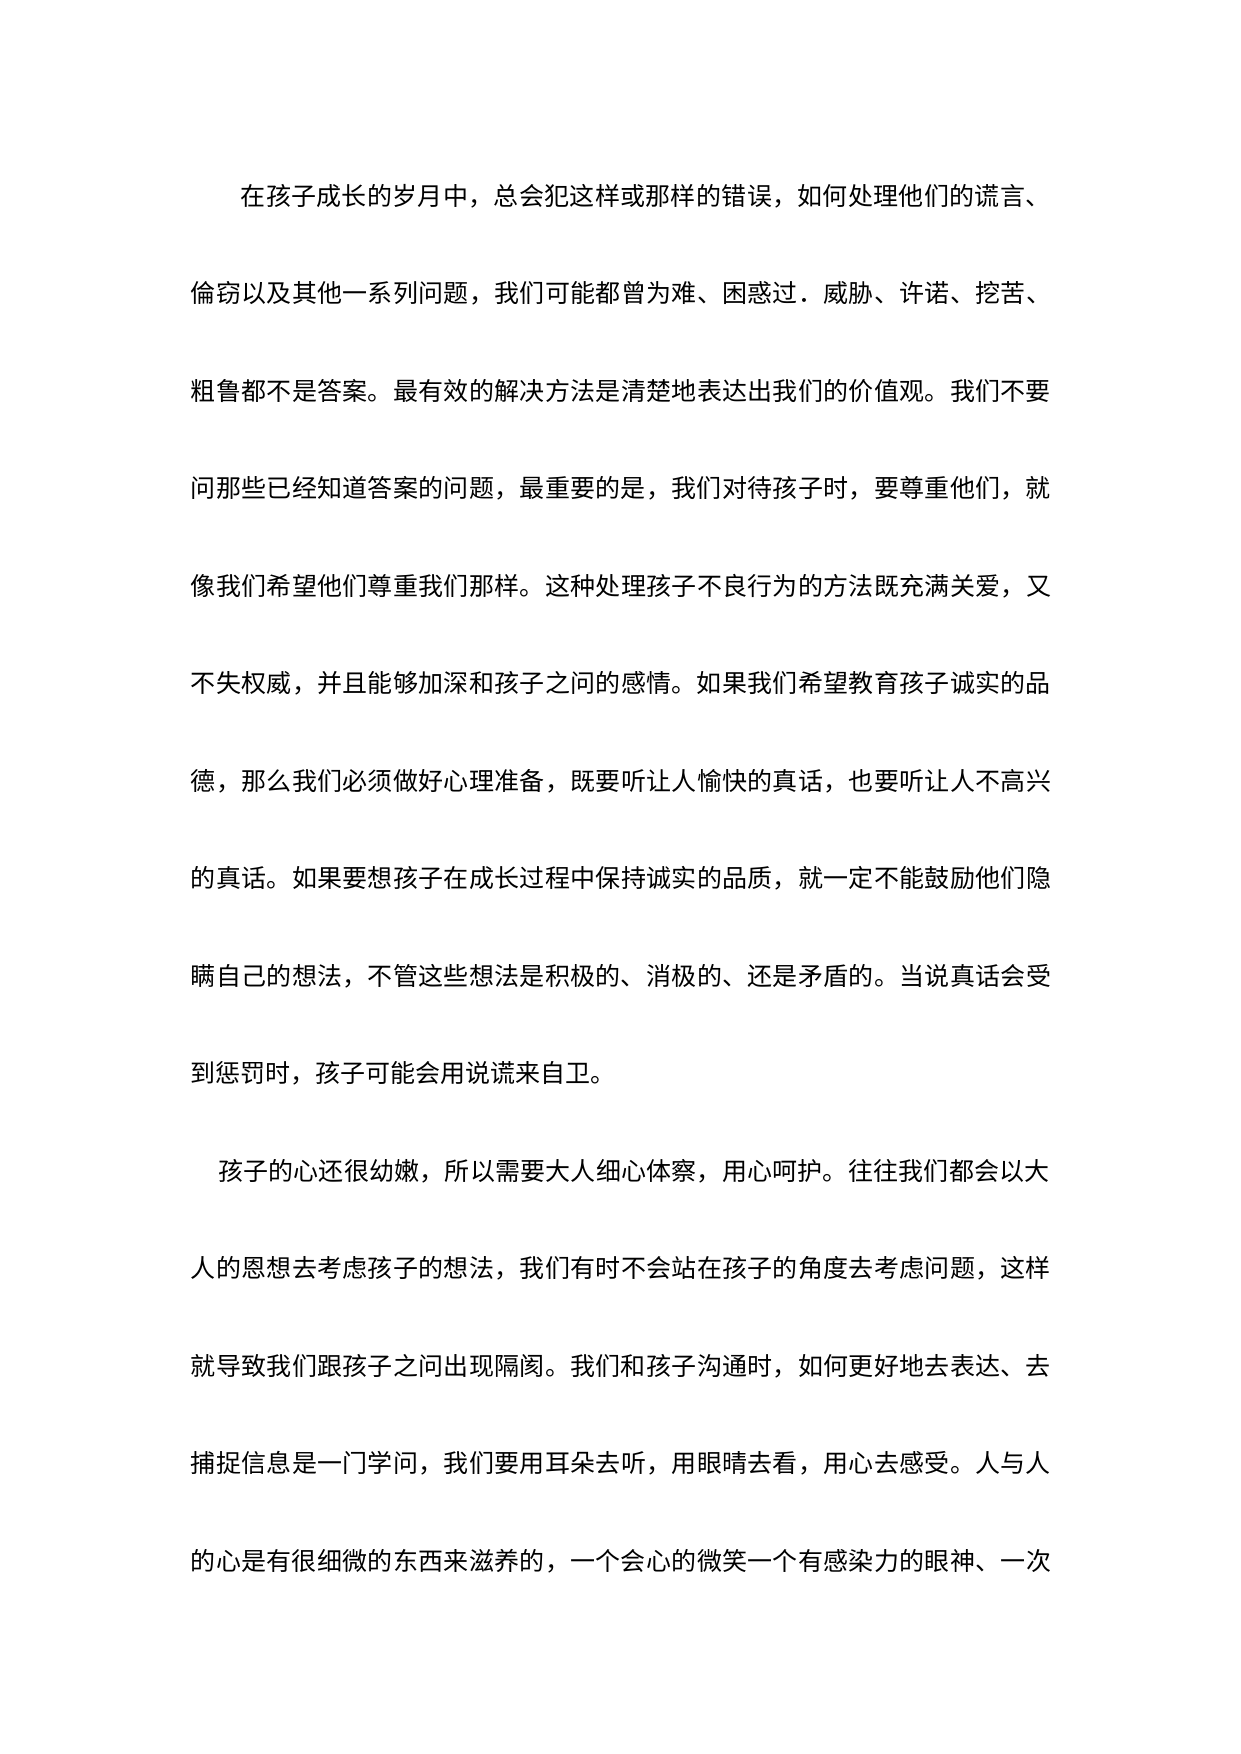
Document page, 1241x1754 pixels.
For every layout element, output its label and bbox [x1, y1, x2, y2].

text [191, 162, 1053, 1592]
